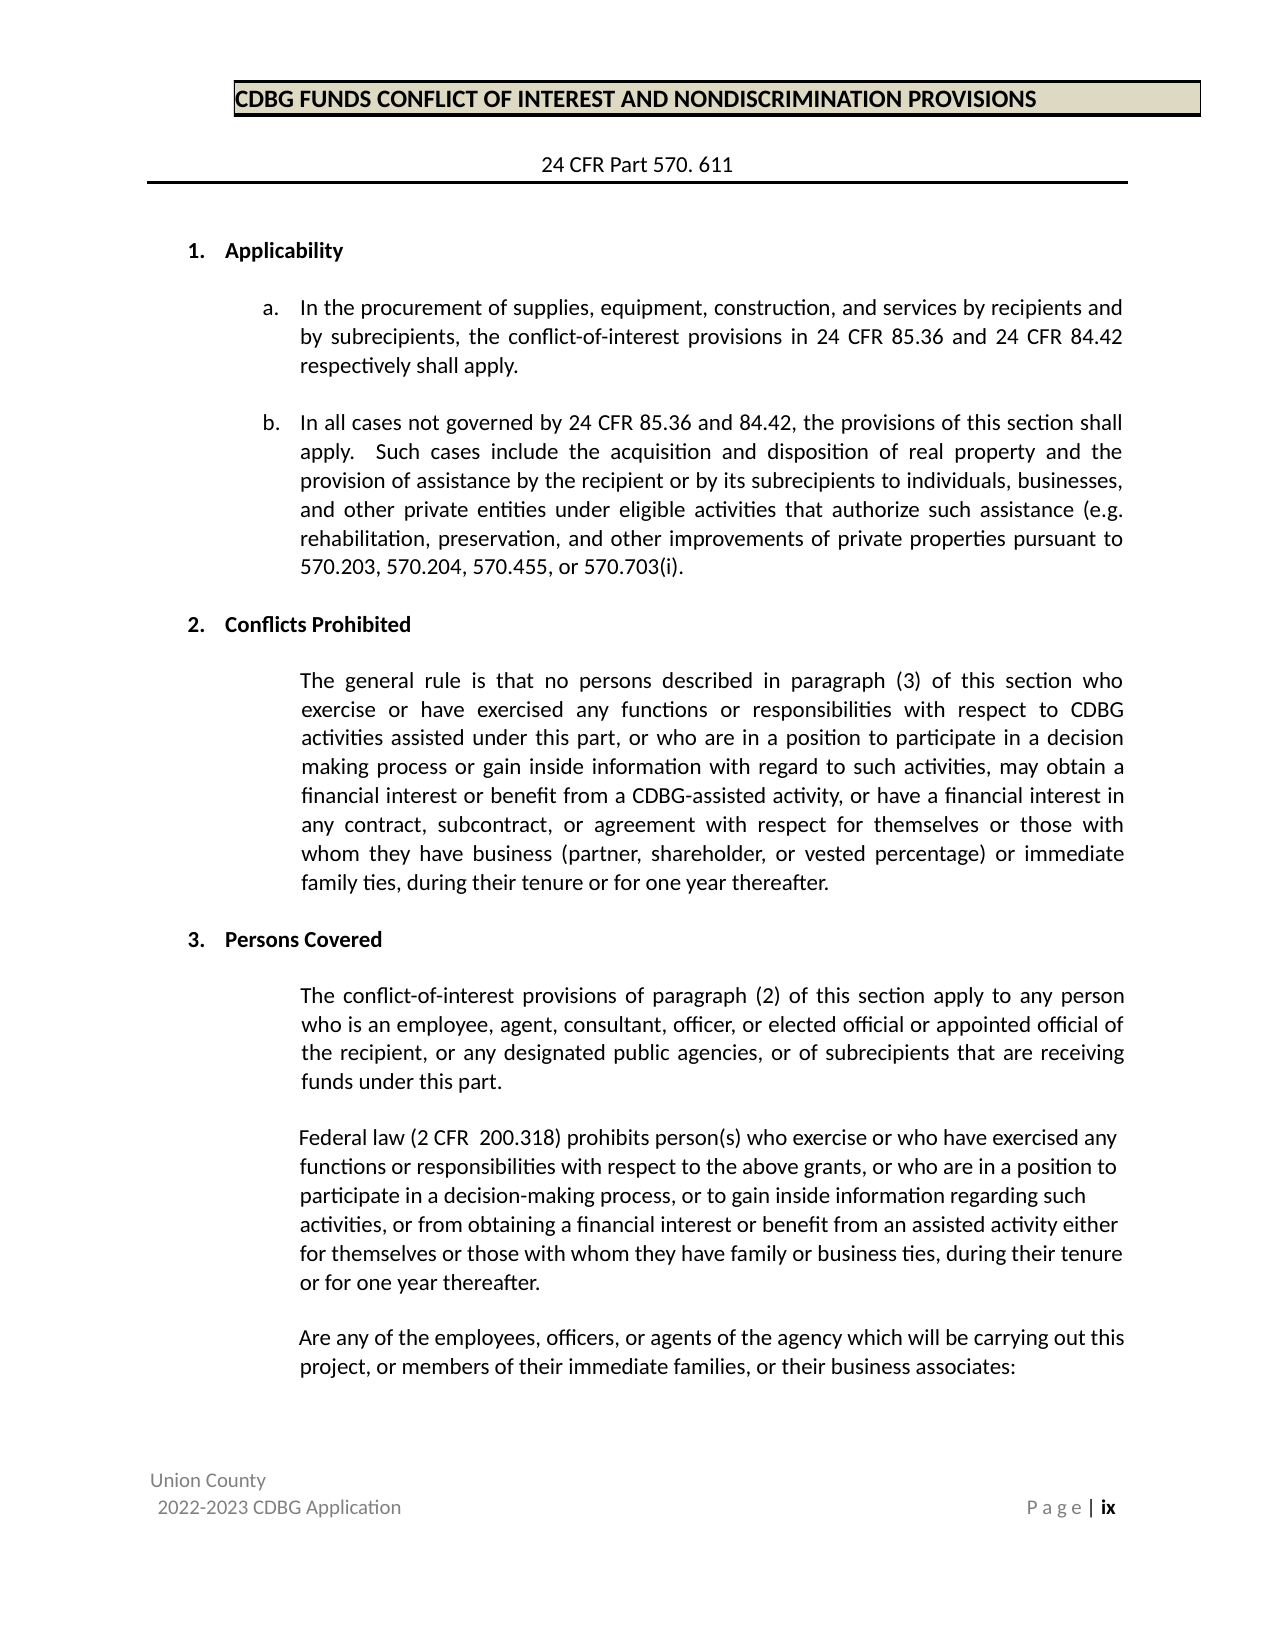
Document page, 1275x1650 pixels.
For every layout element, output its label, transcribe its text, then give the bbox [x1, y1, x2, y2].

list In all cases not governed by 24 CFR 85.36 and 84.42, the provisions of this section shall apply. Such cases include the acquisition and disposition of real property and the provision of assistance by the recipient or by its subrecipients to individuals, businesses, and other private entities under eligible activities that authorize such assistance (e.g. rehabilitation, preservation, and other improvements of private properties pursuant to 570.203, 570.204, 570.455, or 570.703(i). [262, 408, 1125, 581]
text 24 CFR Part 570. 611 [91, 150, 1184, 178]
list Conflicts Prohibited [187, 610, 1200, 638]
text Are any of the employees, officers, or agents of the agency which will be carrying out this project, or members of their immediate families, or their business associates: [298, 1323, 1148, 1380]
text Federal law (2 CFR 200.318) prohibits person(s) who exercise or who have exercised any functions or responsibilities with respect to the above grants, or who are in a position to participate in a decision-making process, or to gain inside information regarding such activities, or from obtaining a financial interest or benefit from an assisted activity either for themselves or those with whom they have family or business ties, during their tenure or for one year thereafter. [298, 1123, 1148, 1296]
subtitle CDBG FUNDS CONFLICT OF INTEREST AND NONDISCRIMINATION PROVISIONS [235, 83, 1200, 113]
list Persons Covered [187, 925, 1200, 953]
text The conflict-of-interest provisions of paragraph (2) of this section apply to any person who is an employee, agent, consultant, officer, or elected official or appointed official of the recipient, or any designated public agencies, or of subrecipients that are receiving funds under this part. [300, 981, 1126, 1095]
list In the procurement of supplies, equipment, construction, and services by recipients and by subrecipients, the conflict-of-interest provisions in 24 CFR 85.36 and 24 CFR 84.42 respectively shall apply. [262, 293, 1125, 379]
text The general rule is that no persons described in paragraph (3) of this section who exercise or have exercised any functions or responsibilities with respect to CDBG activities assisted under this part, or who are in a position to participate in a decision making process or gain inside information with regard to such activities, may obtain a financial interest or benefit from a CDBG-assisted activity, or have a financial interest in any contract, subcontract, or agreement with respect for themselves or those with whom they have business (partner, shareholder, or vested percentage) or immediate family ties, during their tenure or for one year thereafter. [300, 666, 1126, 896]
list Applicability [187, 236, 1200, 264]
